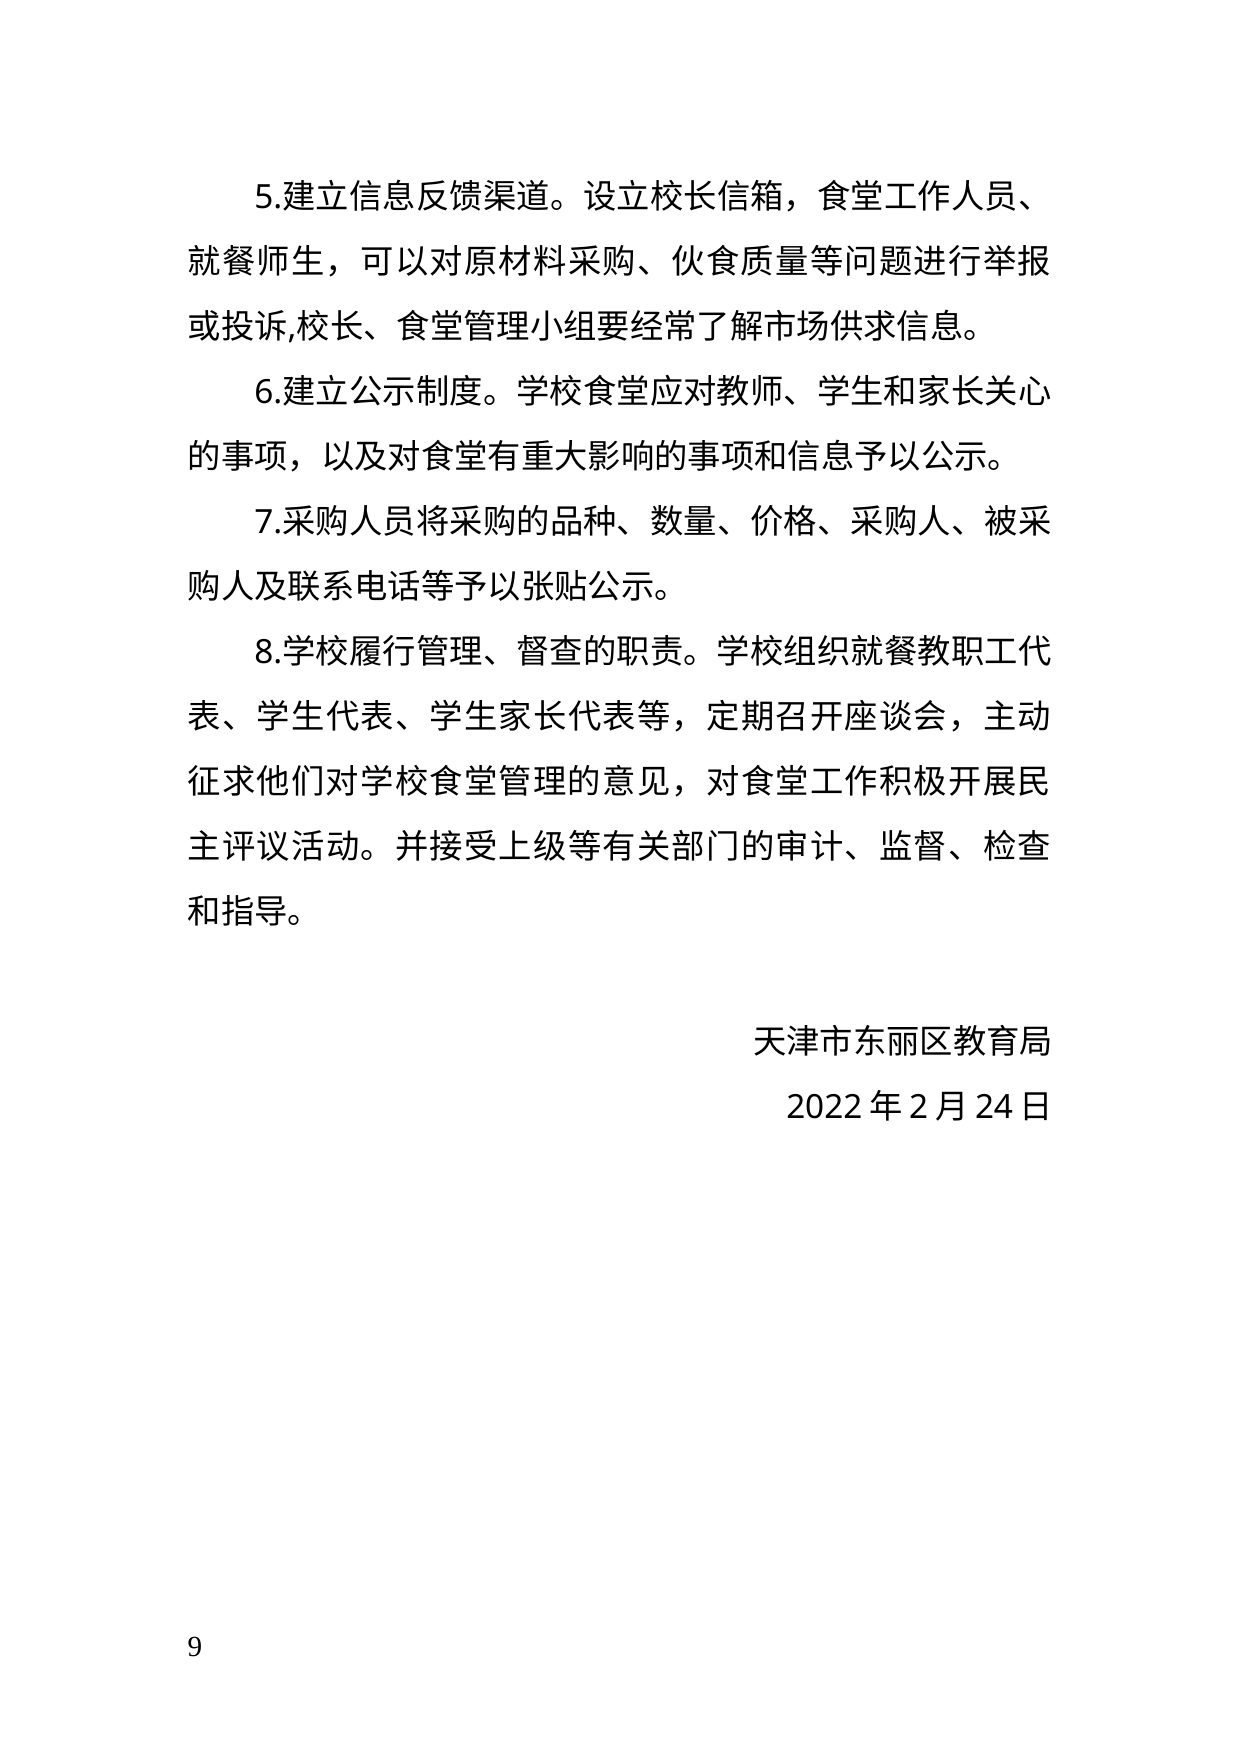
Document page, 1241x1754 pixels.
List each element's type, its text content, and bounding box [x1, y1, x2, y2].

text 8.学校履行管理、督查的职责。学校组织就餐教职工代表、学生代表、学生家长代表等，定期召开座谈会，主动征求他们对学校食堂管理的意见，对食堂工作积极开展民主评议活动。并接受上级等有关部门的审计、监督、检查和指导。 [187, 617, 1053, 942]
text 6.建立公示制度。学校食堂应对教师、学生和家长关心的事项，以及对食堂有重大影响的事项和信息予以公示。 [187, 357, 1053, 487]
text 5.建立信息反馈渠道。设立校长信箱，食堂工作人员、就餐师生，可以对原材料采购、伙食质量等问题进行举报或投诉,校长、食堂管理小组要经常了解市场供求信息。 [187, 162, 1053, 357]
text 7.采购人员将采购的品种、数量、价格、采购人、被采购人及联系电话等予以张贴公示。 [187, 487, 1053, 617]
text 2022年2月24日 [187, 1072, 1053, 1137]
text 天津市东丽区教育局 [187, 1007, 1053, 1072]
